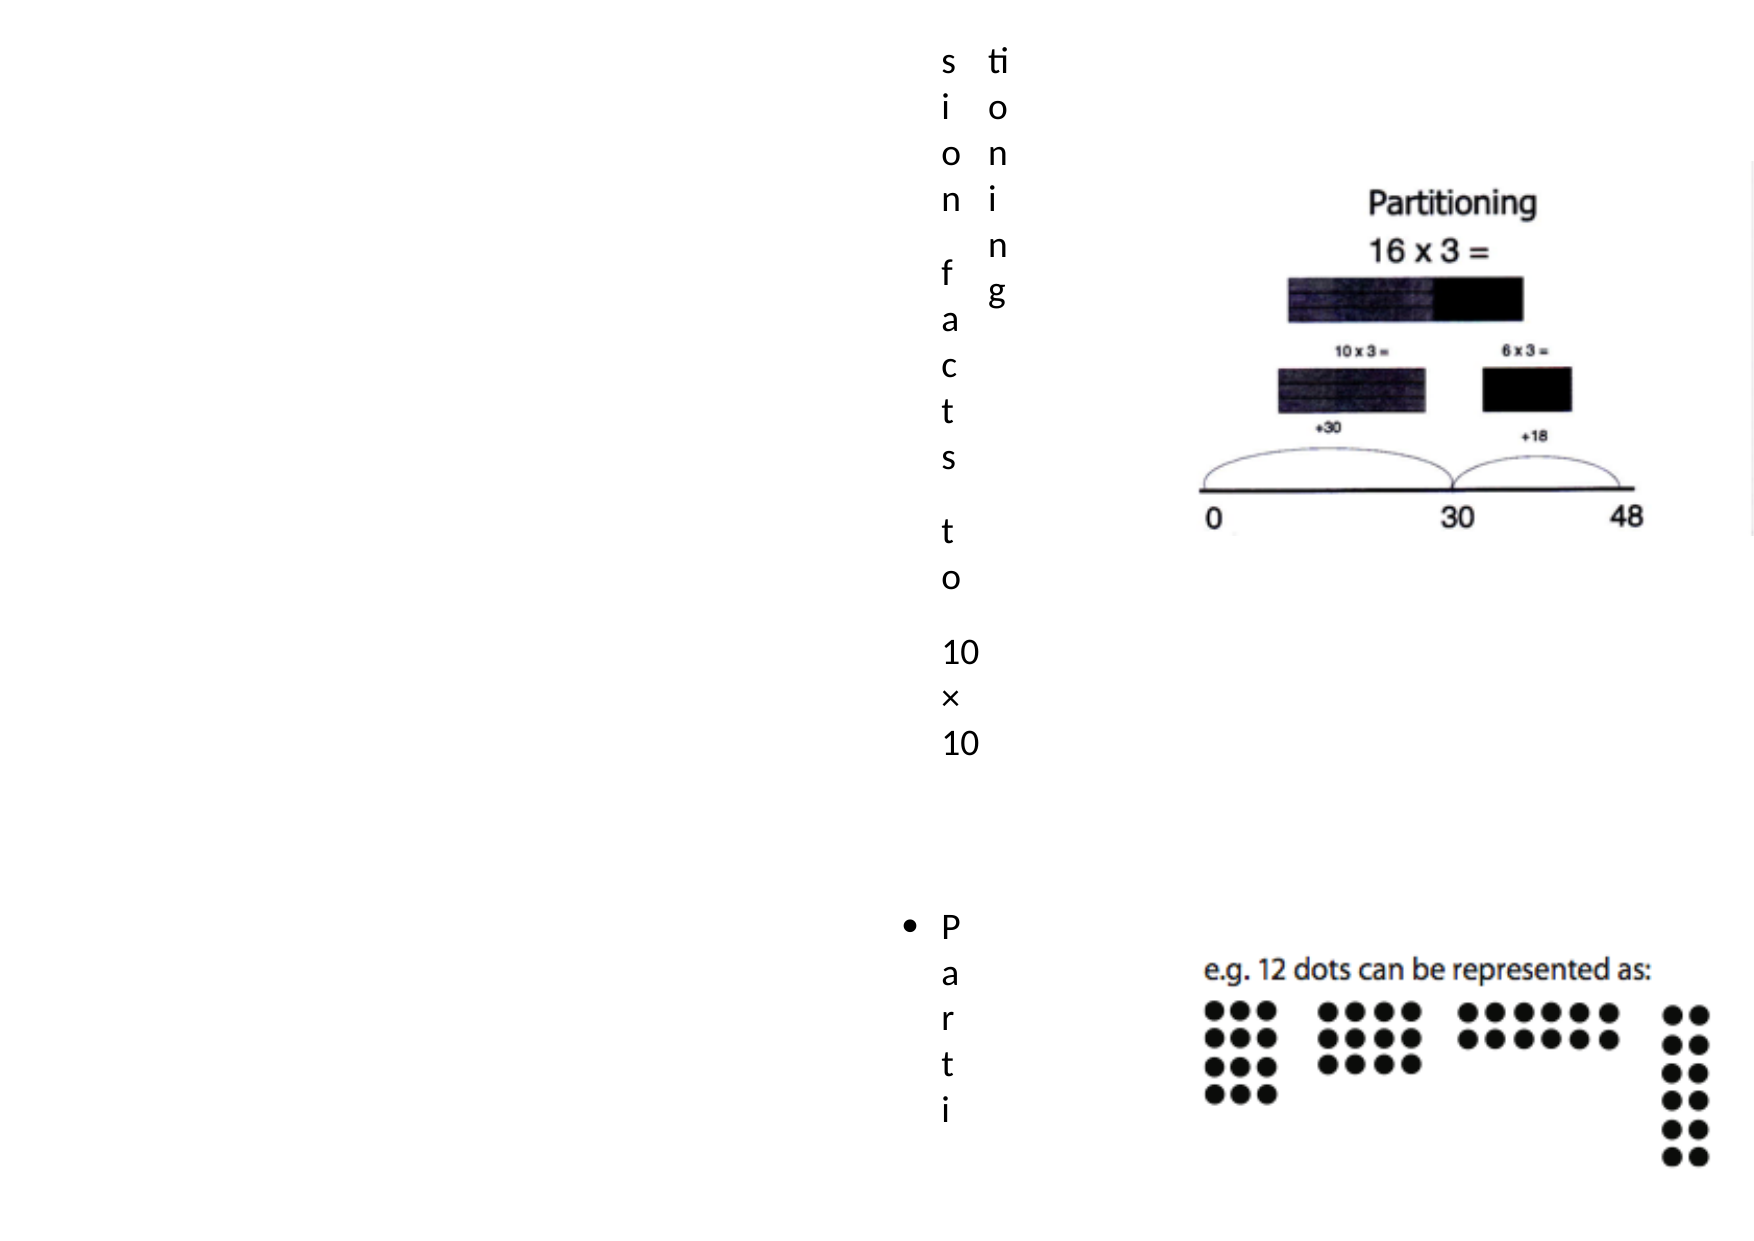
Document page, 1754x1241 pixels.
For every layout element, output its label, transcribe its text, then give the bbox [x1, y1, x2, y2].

list 10 × 10 [941, 628, 959, 765]
picture [1162, 951, 1754, 1198]
picture [1158, 161, 1754, 536]
list Partitioning [988, 37, 1014, 312]
